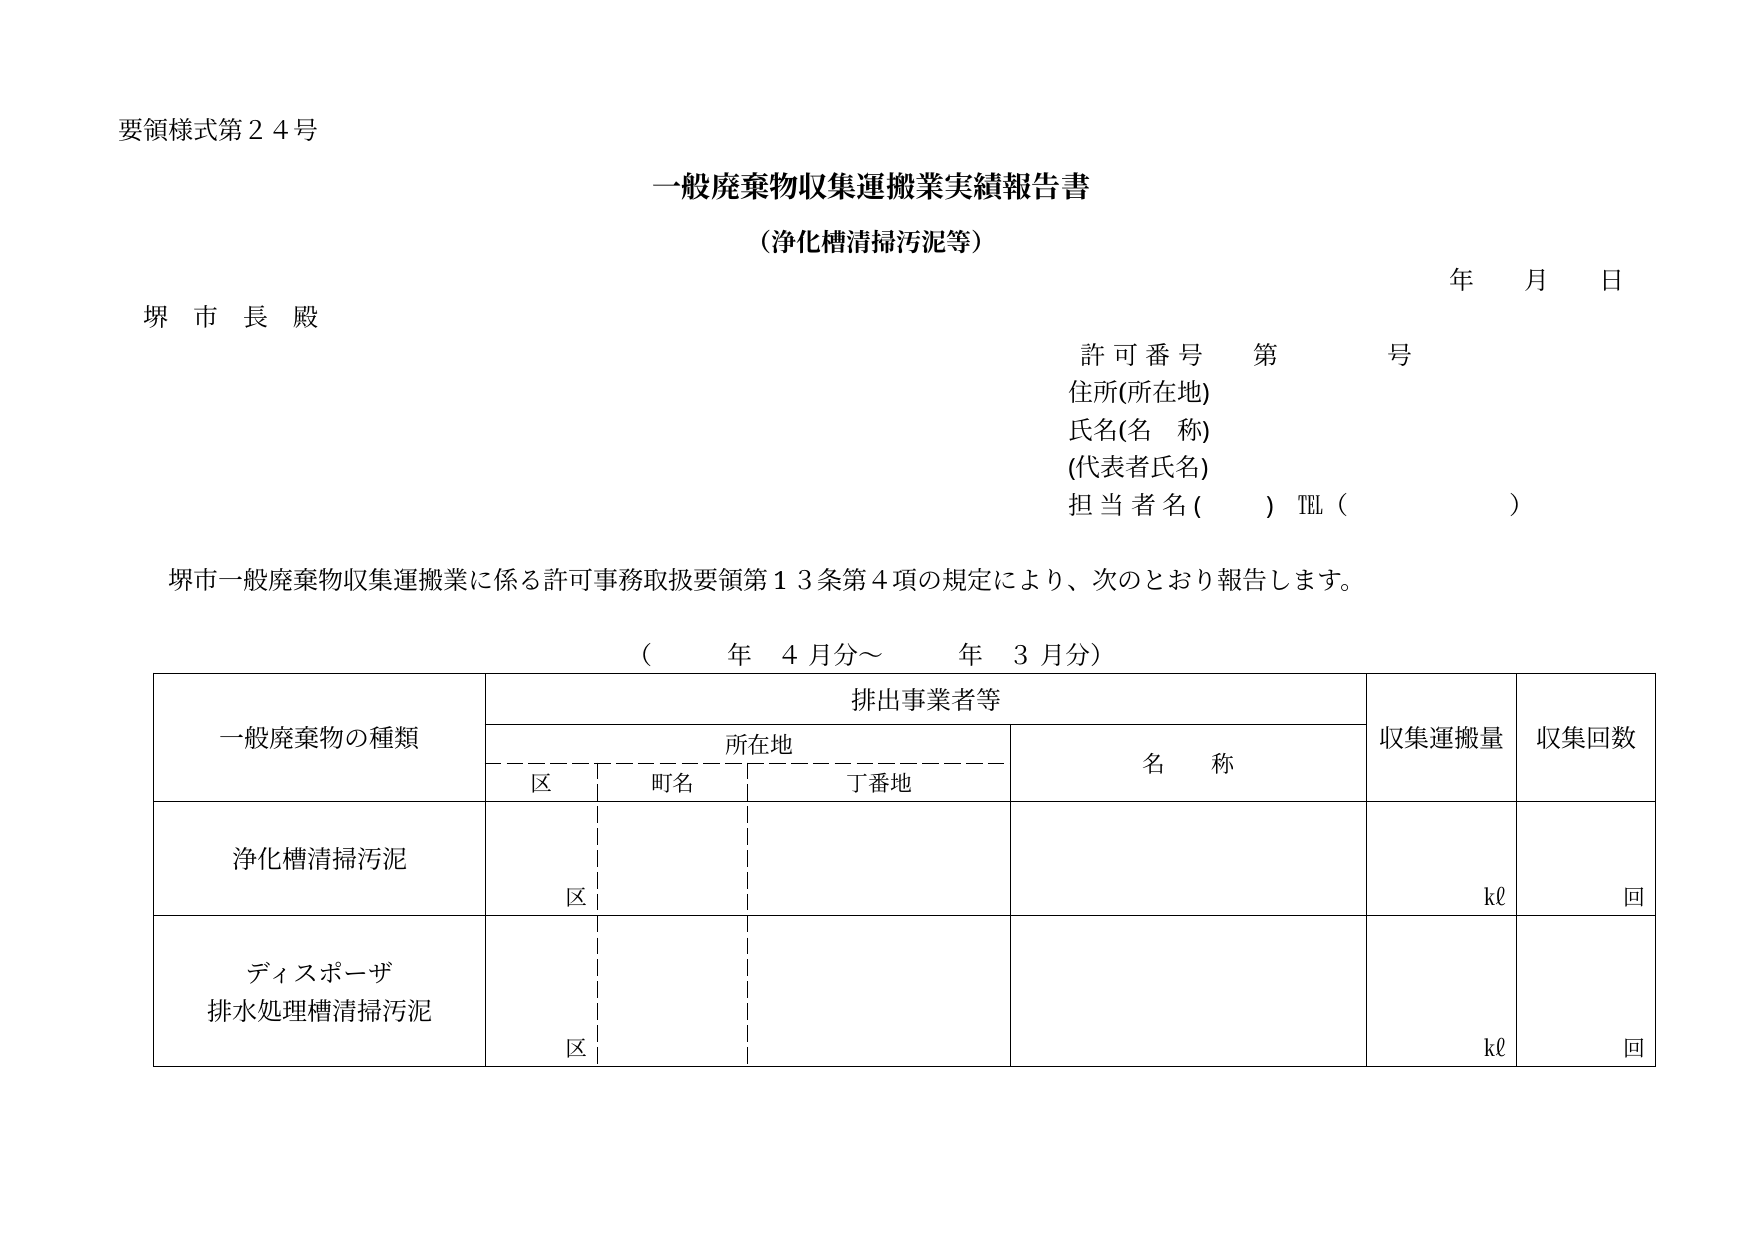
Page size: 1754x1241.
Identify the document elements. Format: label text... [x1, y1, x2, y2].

text 一般廃棄物収集運搬業実績報告書 [118, 147, 1624, 222]
table_cell ディスポーザ 排水処理槽清掃汚泥 [154, 916, 485, 1066]
text （ 年 ４ 月分～ 年 ３ 月分） [118, 635, 1624, 672]
text 堺 市 長 殿 [118, 297, 1624, 335]
table_cell [748, 916, 1010, 1066]
table_header 収集回数 [1517, 674, 1655, 801]
table_cell 区 [486, 916, 598, 1066]
table_header 収集運搬量 [1367, 674, 1516, 801]
table_cell [748, 802, 1010, 914]
table_cell 回 [1517, 916, 1655, 1066]
text 担 当 者 名 ( ) ℡（ ） [118, 485, 1624, 522]
text 堺市一般廃棄物収集運搬業に係る許可事務取扱要領第1３条第４項の規定により、次のとおり報告します。 [118, 560, 1624, 597]
table_cell 名 称 [1011, 725, 1366, 801]
text 許可番号 第 号 [118, 335, 1624, 372]
table_cell ㎘ [1367, 916, 1516, 1066]
table_cell 町名 [598, 763, 748, 801]
table_cell 区 [486, 763, 598, 801]
table_cell 浄化槽清掃汚泥 [154, 802, 485, 914]
text 氏名(名 称) [118, 410, 1624, 447]
table_cell 区 [486, 802, 598, 914]
text （浄化槽清掃汚泥等） [118, 222, 1624, 260]
table_cell [598, 802, 748, 914]
table_cell [1011, 916, 1366, 1066]
text 年 月 日 [118, 260, 1624, 297]
table_cell [598, 916, 748, 1066]
text 住所(所在地) [118, 372, 1624, 410]
table_cell 丁番地 [748, 763, 1010, 801]
text (代表者氏名) [118, 447, 1624, 485]
table_header 排出事業者等 [486, 674, 1366, 724]
table_header 一般廃棄物の種類 [154, 674, 485, 801]
table_cell ㎘ [1367, 802, 1516, 914]
text 要領様式第２４号 [118, 110, 1624, 147]
table_cell 回 [1517, 802, 1655, 914]
table_cell 所在地 [486, 725, 1010, 762]
table_cell [1011, 802, 1366, 914]
